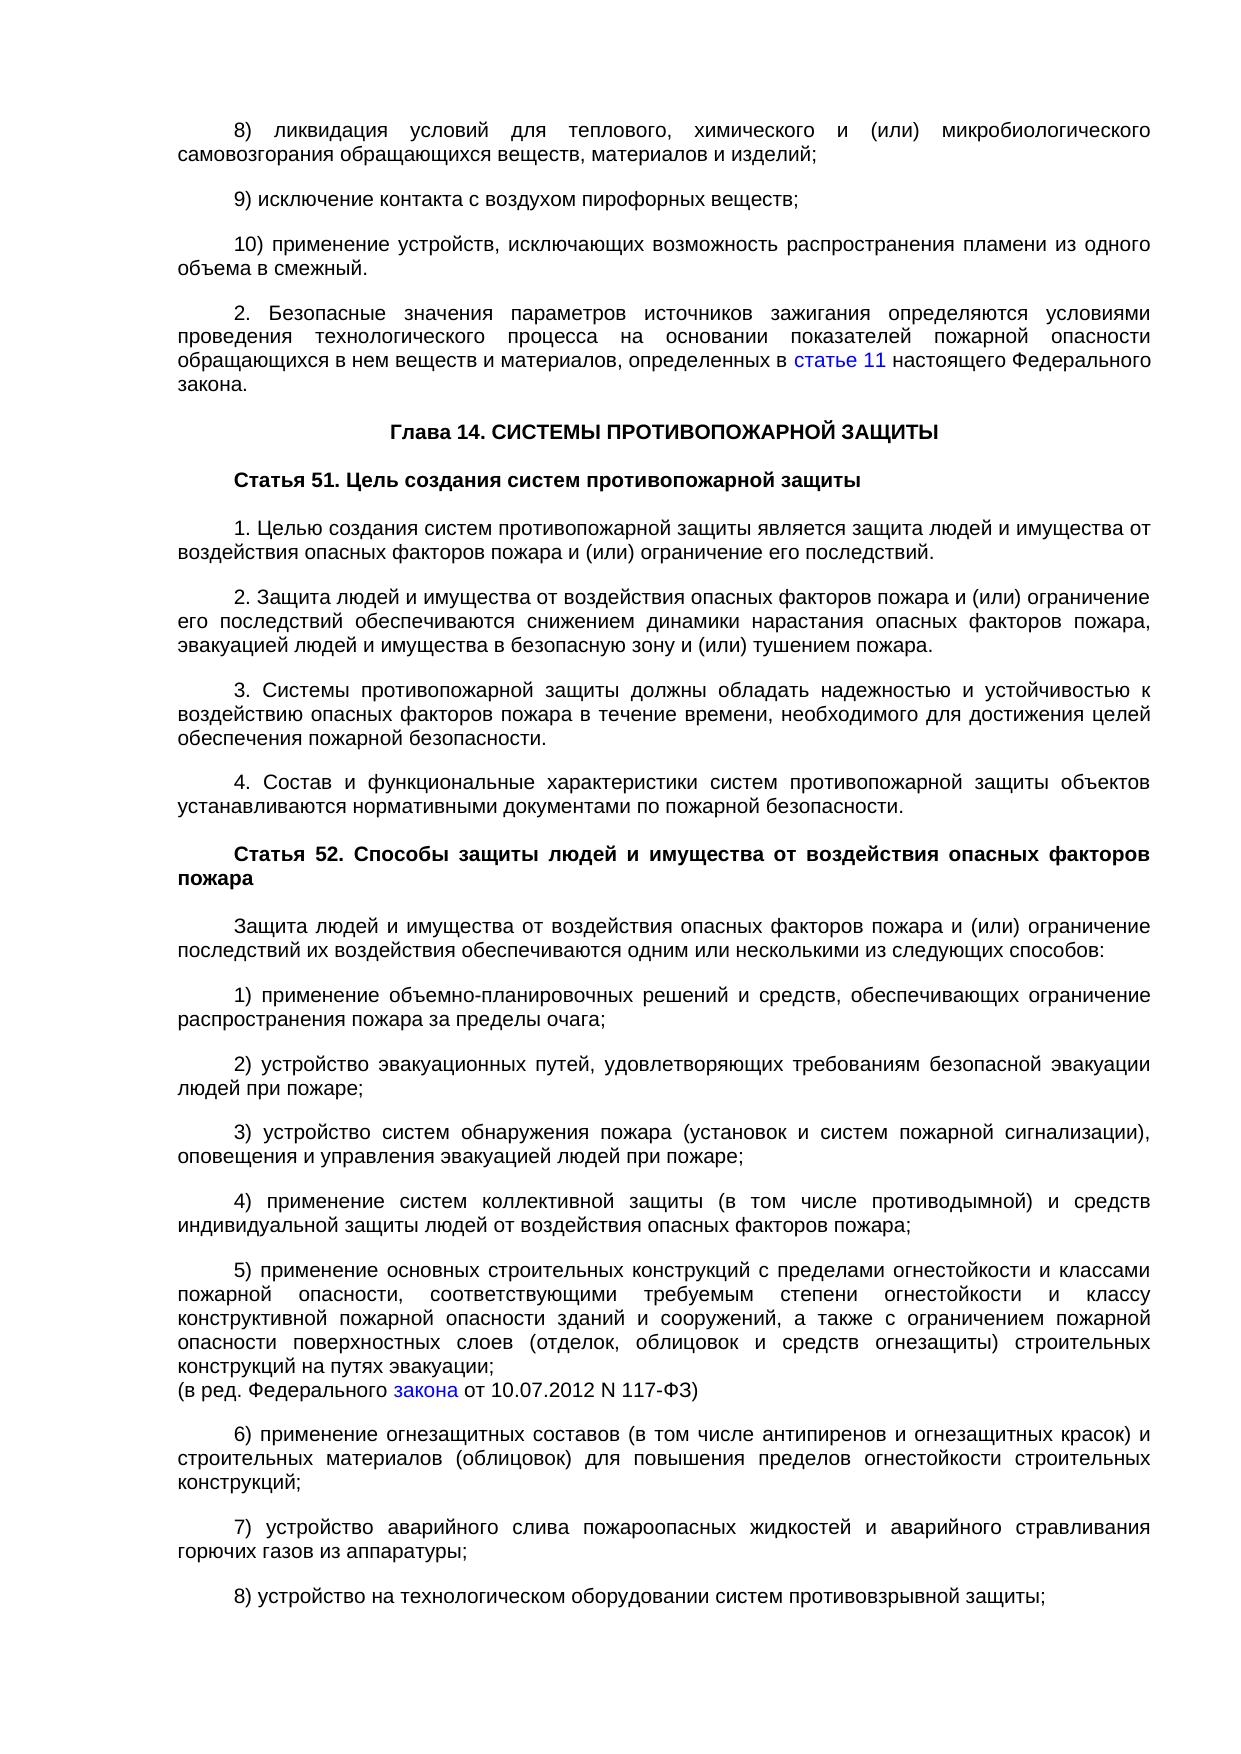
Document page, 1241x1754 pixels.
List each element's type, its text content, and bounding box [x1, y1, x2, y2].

text 6) применение огнезащитных составов (в том числе антипиренов и огнезащитных красок) и строительных материалов (облицовок) для повышения пределов огнестойкости строительных конструкций; [177, 1422, 1152, 1494]
text 2) устройство эвакуационных путей, удовлетворяющих требованиям безопасной эвакуации людей при пожаре; [177, 1051, 1152, 1099]
text 7) устройство аварийного слива пожароопасных жидкостей и аварийного стравливания горючих газов из аппаратуры; [177, 1515, 1152, 1563]
title Глава 14. СИСТЕМЫ ПРОТИВОПОЖАРНОЙ ЗАЩИТЫ [177, 420, 1152, 444]
text 1. Целью создания систем противопожарной защиты является защита людей и имущества от воздействия опасных факторов пожара и (или) ограничение его последствий. [177, 516, 1152, 564]
text 4) применение систем коллективной защиты (в том числе противодымной) и средств индивидуальной защиты людей от воздействия опасных факторов пожара; [177, 1189, 1152, 1237]
text 8) ликвидация условий для теплового, химического и (или) микробиологического самовозгорания обращающихся веществ, материалов и изделий; [177, 118, 1152, 166]
text 4. Состав и функциональные характеристики систем противопожарной защиты объектов устанавливаются нормативными документами по пожарной безопасности. [177, 770, 1152, 818]
text 3. Системы противопожарной защиты должны обладать надежностью и устойчивостью к воздействию опасных факторов пожара в течение времени, необходимого для достижения целей обеспечения пожарной безопасности. [177, 677, 1152, 749]
text Защита людей и имущества от воздействия опасных факторов пожара и (или) ограничение последствий их воздействия обеспечиваются одним или несколькими из следующих способов: [177, 914, 1152, 962]
text 2. Защита людей и имущества от воздействия опасных факторов пожара и (или) ограничение его последствий обеспечиваются снижением динамики нарастания опасных факторов пожара, эвакуацией людей и имущества в безопасную зону и (или) тушением пожара. [177, 585, 1152, 657]
text 8) устройство на технологическом оборудовании систем противовзрывной защиты; [177, 1584, 1152, 1608]
text 1) применение объемно-планировочных решений и средств, обеспечивающих ограничение распространения пожара за пределы очага; [177, 983, 1152, 1031]
title Статья 52. Способы защиты людей и имущества от воздействия опасных факторов пожара [177, 842, 1152, 890]
text 2. Безопасные значения параметров источников зажигания определяются условиями проведения технологического процесса на основании показателей пожарной опасности обращающихся в нем веществ и материалов, определенных в статье 11 настоящего Федерального закона. [177, 300, 1152, 396]
title Статья 51. Цель создания систем противопожарной защиты [177, 468, 1152, 492]
text 3) устройство систем обнаружения пожара (установок и систем пожарной сигнализации), оповещения и управления эвакуацией людей при пожаре; [177, 1120, 1152, 1168]
text 9) исключение контакта с воздухом пирофорных веществ; [177, 187, 1152, 211]
text 10) применение устройств, исключающих возможность распространения пламени из одного объема в смежный. [177, 232, 1152, 279]
text 5) применение основных строительных конструкций с пределами огнестойкости и классами пожарной опасности, соответствующими требуемым степени огнестойкости и классу конструктивной пожарной опасности зданий и сооружений, а также с ограничением пожарной опасности поверхностных слоев (отделок, облицовок и средств огнезащиты) строительных конструкций на путях эвакуации; [177, 1258, 1152, 1377]
text (в ред. Федерального закона от 10.07.2012 N 117-ФЗ) [177, 1377, 1152, 1401]
